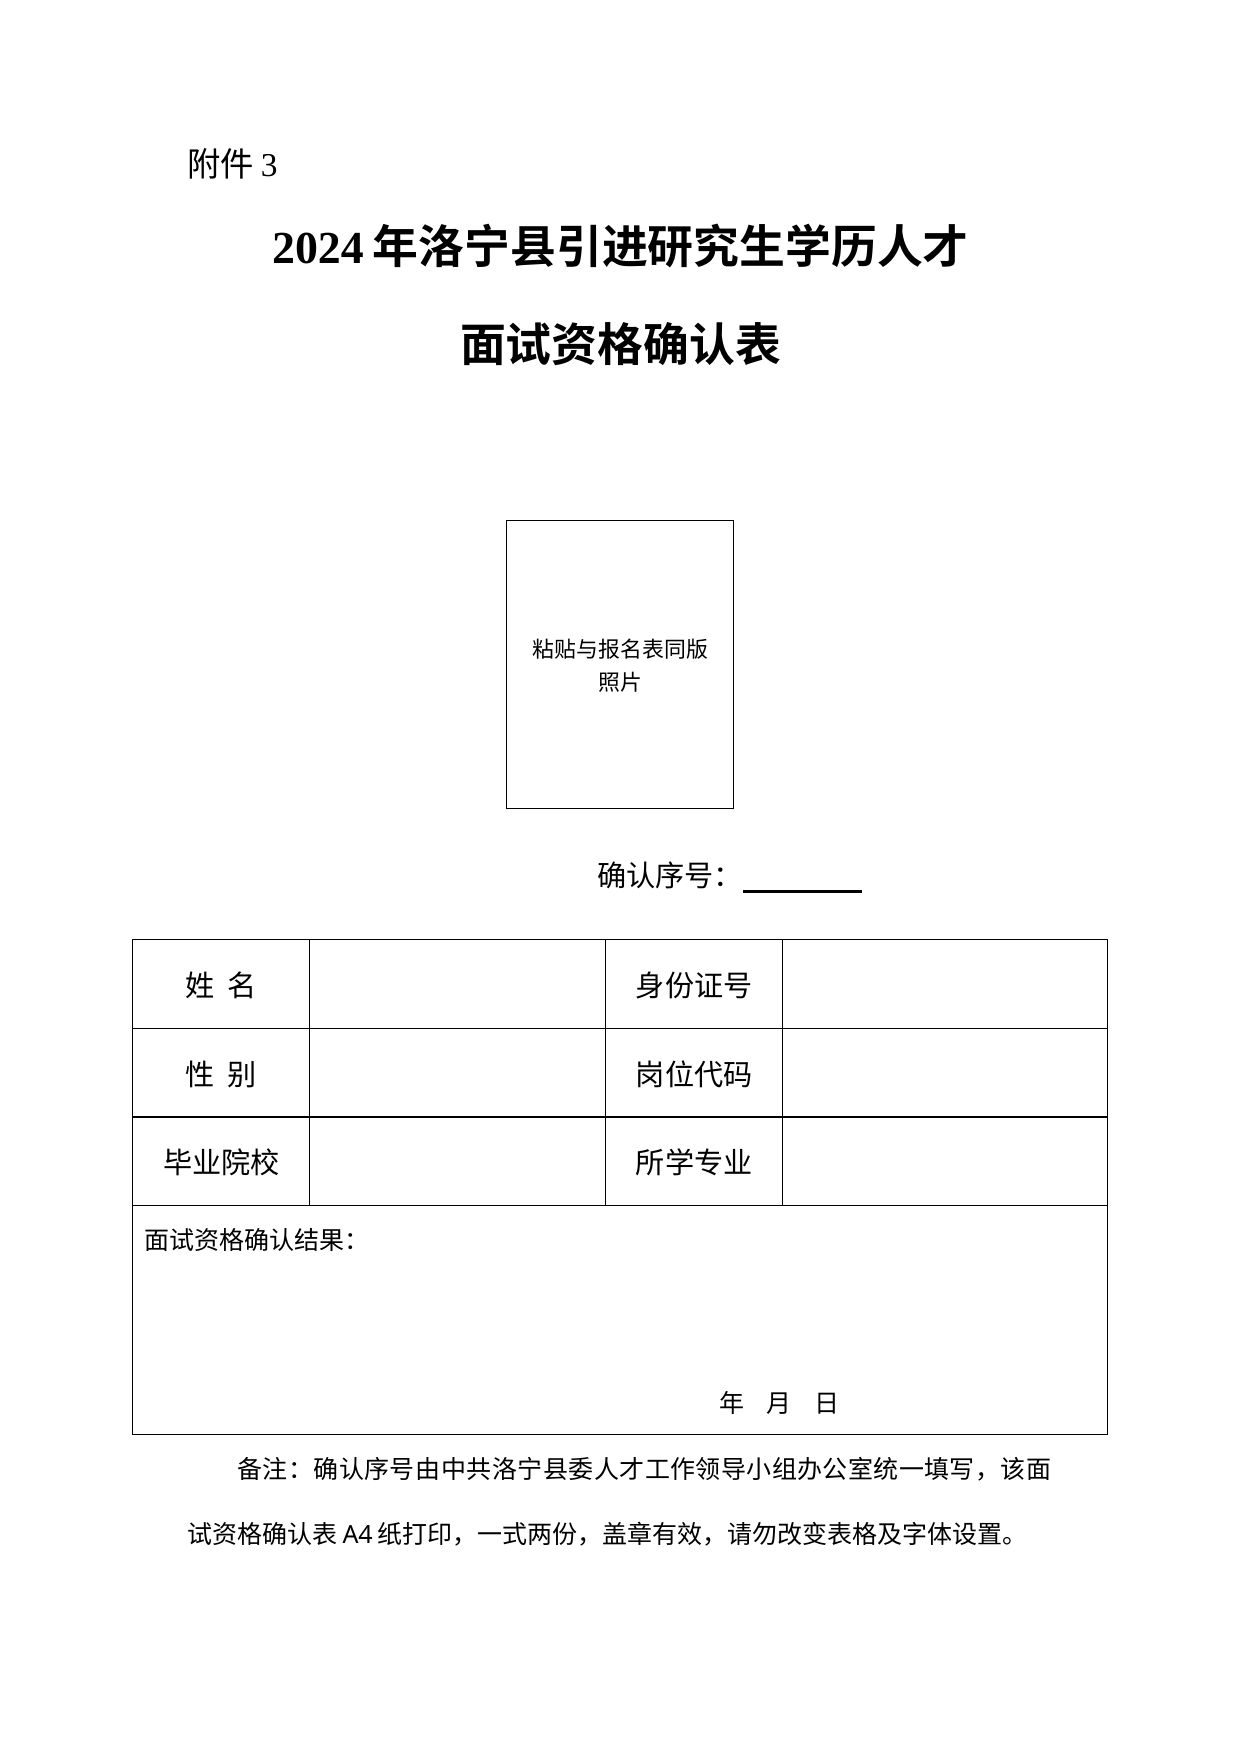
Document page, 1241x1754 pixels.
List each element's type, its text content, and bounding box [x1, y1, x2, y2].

table_header [310, 940, 605, 1028]
table_cell 面试资格确认结果： 年 月 日 [133, 1206, 1107, 1434]
table_cell [310, 1029, 605, 1116]
table_cell [783, 1118, 1107, 1205]
table_header 姓 名 [133, 940, 309, 1028]
table_cell [783, 1029, 1107, 1116]
table_cell 毕业院校 [133, 1118, 309, 1205]
text 2024年洛宁县引进研究生学历人才 [187, 195, 1053, 292]
table_cell 所学专业 [606, 1118, 782, 1205]
text 面试资格确认表 [187, 292, 1053, 390]
text 确认序号： [187, 842, 1053, 907]
table_cell 岗位代码 [606, 1029, 782, 1116]
table_header [783, 940, 1107, 1028]
text 附件3 [187, 130, 1053, 195]
table_cell 性 别 [133, 1029, 309, 1116]
text 备注：确认序号由中共洛宁县委人才工作领导小组办公室统一填写，该面试资格确认表A4纸打印，一式两份，盖章有效，请勿改变表格及字体设置。 [187, 1435, 1053, 1565]
table_header 粘贴与报名表同版 照片 [507, 521, 733, 808]
table_cell [310, 1118, 605, 1205]
table_header 身份证号 [606, 940, 782, 1028]
